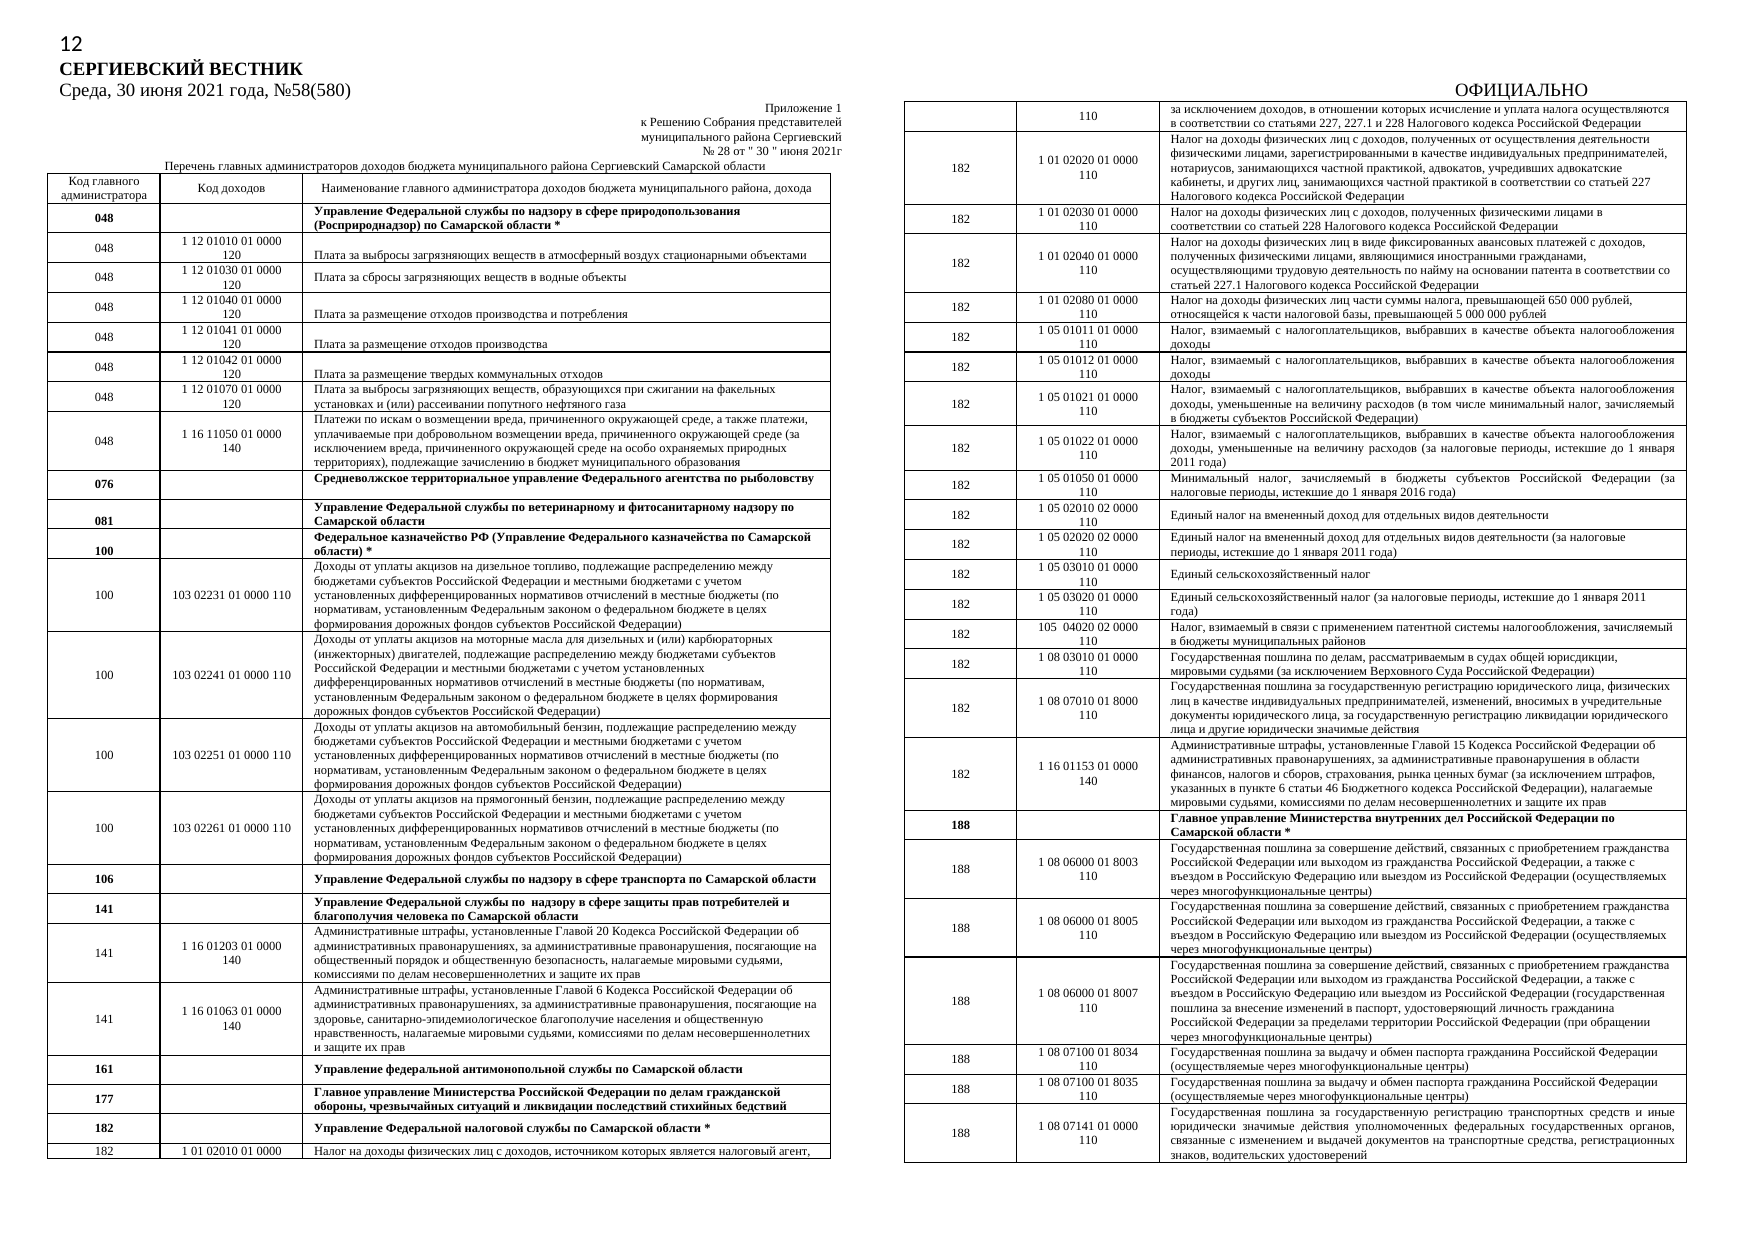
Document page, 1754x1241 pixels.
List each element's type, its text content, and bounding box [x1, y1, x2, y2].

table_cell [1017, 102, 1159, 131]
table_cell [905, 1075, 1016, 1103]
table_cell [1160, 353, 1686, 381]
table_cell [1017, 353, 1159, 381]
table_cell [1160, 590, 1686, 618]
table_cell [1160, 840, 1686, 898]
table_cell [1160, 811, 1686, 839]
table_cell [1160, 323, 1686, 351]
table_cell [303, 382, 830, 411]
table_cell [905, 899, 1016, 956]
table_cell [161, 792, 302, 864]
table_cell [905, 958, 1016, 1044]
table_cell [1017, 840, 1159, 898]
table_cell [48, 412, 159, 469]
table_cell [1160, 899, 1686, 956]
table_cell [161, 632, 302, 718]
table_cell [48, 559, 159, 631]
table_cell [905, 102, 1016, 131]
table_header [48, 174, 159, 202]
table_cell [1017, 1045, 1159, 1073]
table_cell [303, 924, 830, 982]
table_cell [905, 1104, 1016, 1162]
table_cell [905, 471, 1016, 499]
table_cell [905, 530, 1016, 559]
text № 28 от " 30 " июня 2021г [59, 144, 842, 158]
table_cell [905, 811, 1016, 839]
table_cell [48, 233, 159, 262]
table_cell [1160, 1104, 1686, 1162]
text Перечень главных администраторов доходов бюджета муниципального района Сергиевский Самарской области [59, 158, 842, 173]
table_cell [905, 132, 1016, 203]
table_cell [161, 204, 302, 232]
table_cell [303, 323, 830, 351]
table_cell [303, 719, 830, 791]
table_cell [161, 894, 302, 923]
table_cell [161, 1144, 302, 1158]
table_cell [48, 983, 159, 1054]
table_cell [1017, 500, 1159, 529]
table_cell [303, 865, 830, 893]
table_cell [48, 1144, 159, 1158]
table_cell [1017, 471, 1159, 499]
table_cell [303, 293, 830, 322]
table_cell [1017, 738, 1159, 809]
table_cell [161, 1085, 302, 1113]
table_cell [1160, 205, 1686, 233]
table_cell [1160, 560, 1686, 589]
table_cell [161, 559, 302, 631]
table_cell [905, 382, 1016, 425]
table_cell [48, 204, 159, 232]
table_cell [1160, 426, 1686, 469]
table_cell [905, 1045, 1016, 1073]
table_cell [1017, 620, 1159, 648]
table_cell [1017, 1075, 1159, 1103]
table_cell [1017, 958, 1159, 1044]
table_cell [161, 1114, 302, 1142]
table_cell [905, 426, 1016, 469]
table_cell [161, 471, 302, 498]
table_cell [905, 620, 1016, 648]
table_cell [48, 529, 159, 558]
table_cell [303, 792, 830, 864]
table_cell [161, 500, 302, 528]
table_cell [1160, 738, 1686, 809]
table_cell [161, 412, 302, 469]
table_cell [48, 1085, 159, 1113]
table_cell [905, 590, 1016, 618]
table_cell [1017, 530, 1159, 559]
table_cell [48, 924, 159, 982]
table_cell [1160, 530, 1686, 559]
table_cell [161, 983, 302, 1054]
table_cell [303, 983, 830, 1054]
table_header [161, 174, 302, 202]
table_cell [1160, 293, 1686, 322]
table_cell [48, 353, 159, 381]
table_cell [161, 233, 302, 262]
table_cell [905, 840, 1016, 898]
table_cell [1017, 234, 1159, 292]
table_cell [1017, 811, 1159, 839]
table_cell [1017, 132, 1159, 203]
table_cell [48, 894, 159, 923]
text муниципального района Сергиевский [59, 129, 842, 144]
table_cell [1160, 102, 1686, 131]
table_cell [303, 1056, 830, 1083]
text к Решению Собрания представителей [59, 115, 842, 129]
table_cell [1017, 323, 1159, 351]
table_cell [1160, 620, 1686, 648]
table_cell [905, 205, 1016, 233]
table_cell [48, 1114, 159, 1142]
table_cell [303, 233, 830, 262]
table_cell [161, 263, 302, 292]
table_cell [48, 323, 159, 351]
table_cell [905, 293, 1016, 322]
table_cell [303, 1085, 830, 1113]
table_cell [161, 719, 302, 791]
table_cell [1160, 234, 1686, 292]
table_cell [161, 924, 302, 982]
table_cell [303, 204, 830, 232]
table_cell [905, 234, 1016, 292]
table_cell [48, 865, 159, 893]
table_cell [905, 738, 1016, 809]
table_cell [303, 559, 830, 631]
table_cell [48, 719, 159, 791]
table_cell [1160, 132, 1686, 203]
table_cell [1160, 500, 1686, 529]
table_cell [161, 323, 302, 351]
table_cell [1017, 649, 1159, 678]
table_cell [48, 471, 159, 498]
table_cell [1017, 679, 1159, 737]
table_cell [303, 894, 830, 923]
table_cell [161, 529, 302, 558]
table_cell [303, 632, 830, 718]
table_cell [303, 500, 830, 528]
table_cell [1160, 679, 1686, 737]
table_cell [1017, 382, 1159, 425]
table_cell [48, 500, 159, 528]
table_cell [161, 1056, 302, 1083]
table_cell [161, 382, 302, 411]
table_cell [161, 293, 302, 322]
text Приложение 1 [59, 101, 842, 115]
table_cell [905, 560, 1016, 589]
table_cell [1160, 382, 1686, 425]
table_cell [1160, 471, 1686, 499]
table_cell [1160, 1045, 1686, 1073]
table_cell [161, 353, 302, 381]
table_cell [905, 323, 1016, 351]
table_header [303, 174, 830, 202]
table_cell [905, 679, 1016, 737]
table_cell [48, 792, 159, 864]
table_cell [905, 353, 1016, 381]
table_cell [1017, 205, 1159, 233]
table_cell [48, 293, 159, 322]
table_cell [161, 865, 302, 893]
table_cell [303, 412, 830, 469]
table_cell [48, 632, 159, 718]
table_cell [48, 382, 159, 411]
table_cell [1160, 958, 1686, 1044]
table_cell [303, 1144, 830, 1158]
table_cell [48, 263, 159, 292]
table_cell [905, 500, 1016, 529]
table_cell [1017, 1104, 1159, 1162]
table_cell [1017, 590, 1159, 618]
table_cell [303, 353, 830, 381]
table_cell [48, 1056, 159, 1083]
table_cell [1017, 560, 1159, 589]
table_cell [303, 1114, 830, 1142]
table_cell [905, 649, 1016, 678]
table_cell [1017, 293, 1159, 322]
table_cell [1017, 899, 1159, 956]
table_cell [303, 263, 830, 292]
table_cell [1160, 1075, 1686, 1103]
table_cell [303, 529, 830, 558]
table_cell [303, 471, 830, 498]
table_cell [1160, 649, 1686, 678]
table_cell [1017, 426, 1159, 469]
